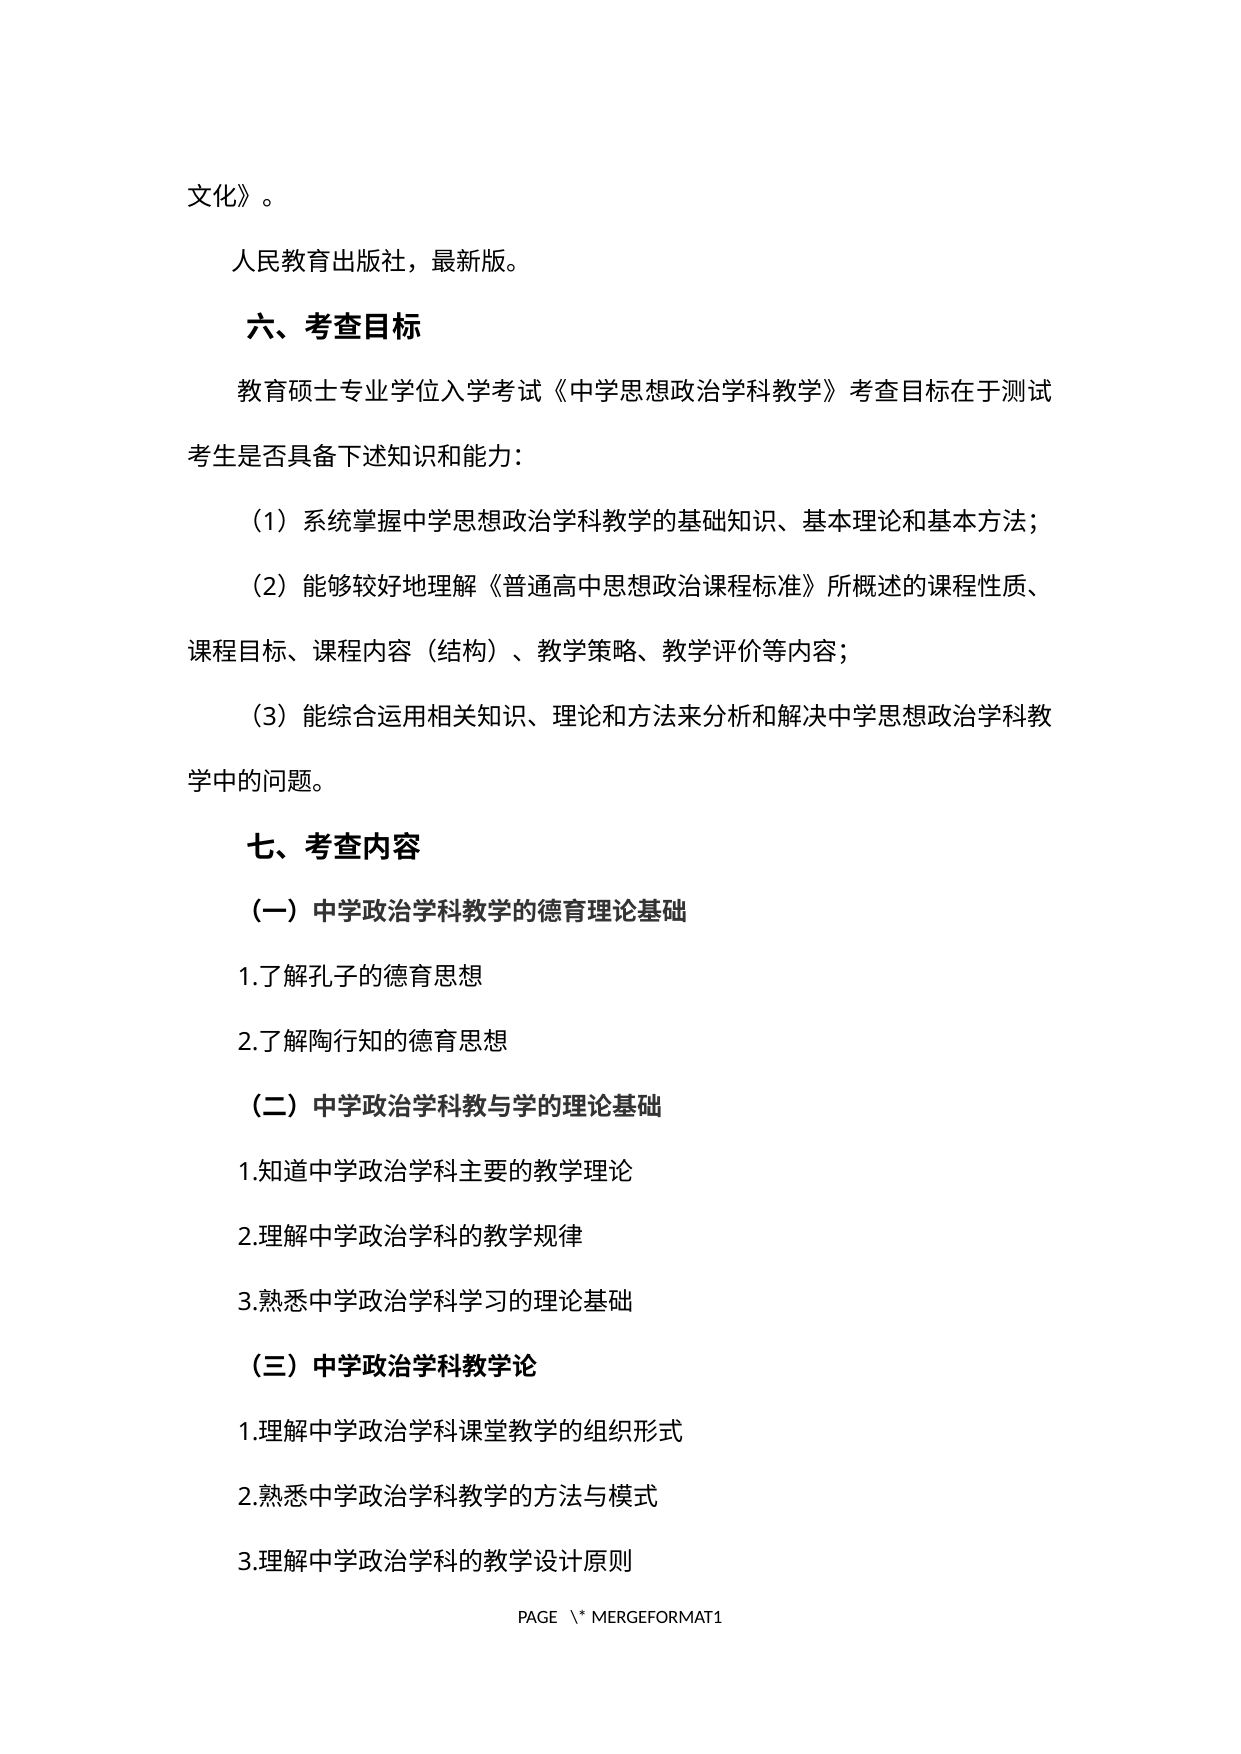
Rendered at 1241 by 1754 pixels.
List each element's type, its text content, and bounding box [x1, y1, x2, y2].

text 1.理解中学政治学科课堂教学的组织形式 [187, 1397, 1053, 1462]
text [187, 162, 1053, 227]
text 七、考查内容 [187, 812, 1053, 877]
text 3.理解中学政治学科的教学设计原则 [187, 1527, 1053, 1592]
text （1）系统掌握中学思想政治学科教学的基础知识、基本理论和基本方法； [187, 487, 1053, 552]
text 教育硕士专业学位入学考试《中学思想政治学科教学》考查目标在于测试考生是否具备下述知识和能力： [187, 357, 1053, 487]
text （三）中学政治学科教学论 [187, 1332, 1053, 1397]
text 六、考查目标 [187, 292, 1053, 357]
text （2）能够较好地理解《普通高中思想政治课程标准》所概述的课程性质、课程目标、课程内容（结构）、教学策略、教学评价等内容； [187, 552, 1053, 682]
text 2.了解陶行知的德育思想 [187, 1007, 1053, 1072]
text （二）中学政治学科教与学的理论基础 [187, 1072, 1053, 1137]
text （3）能综合运用相关知识、理论和方法来分析和解决中学思想政治学科教学中的问题。 [187, 682, 1053, 812]
text 3.熟悉中学政治学科学习的理论基础 [187, 1267, 1053, 1332]
text 人民教育出版社，最新版。 [187, 227, 1053, 292]
text 2.熟悉中学政治学科教学的方法与模式 [187, 1462, 1053, 1527]
text （一）中学政治学科教学的德育理论基础 [187, 877, 1053, 942]
text 1.了解孔子的德育思想 [187, 942, 1053, 1007]
text 2.理解中学政治学科的教学规律 [187, 1202, 1053, 1267]
text 1.知道中学政治学科主要的教学理论 [187, 1137, 1053, 1202]
